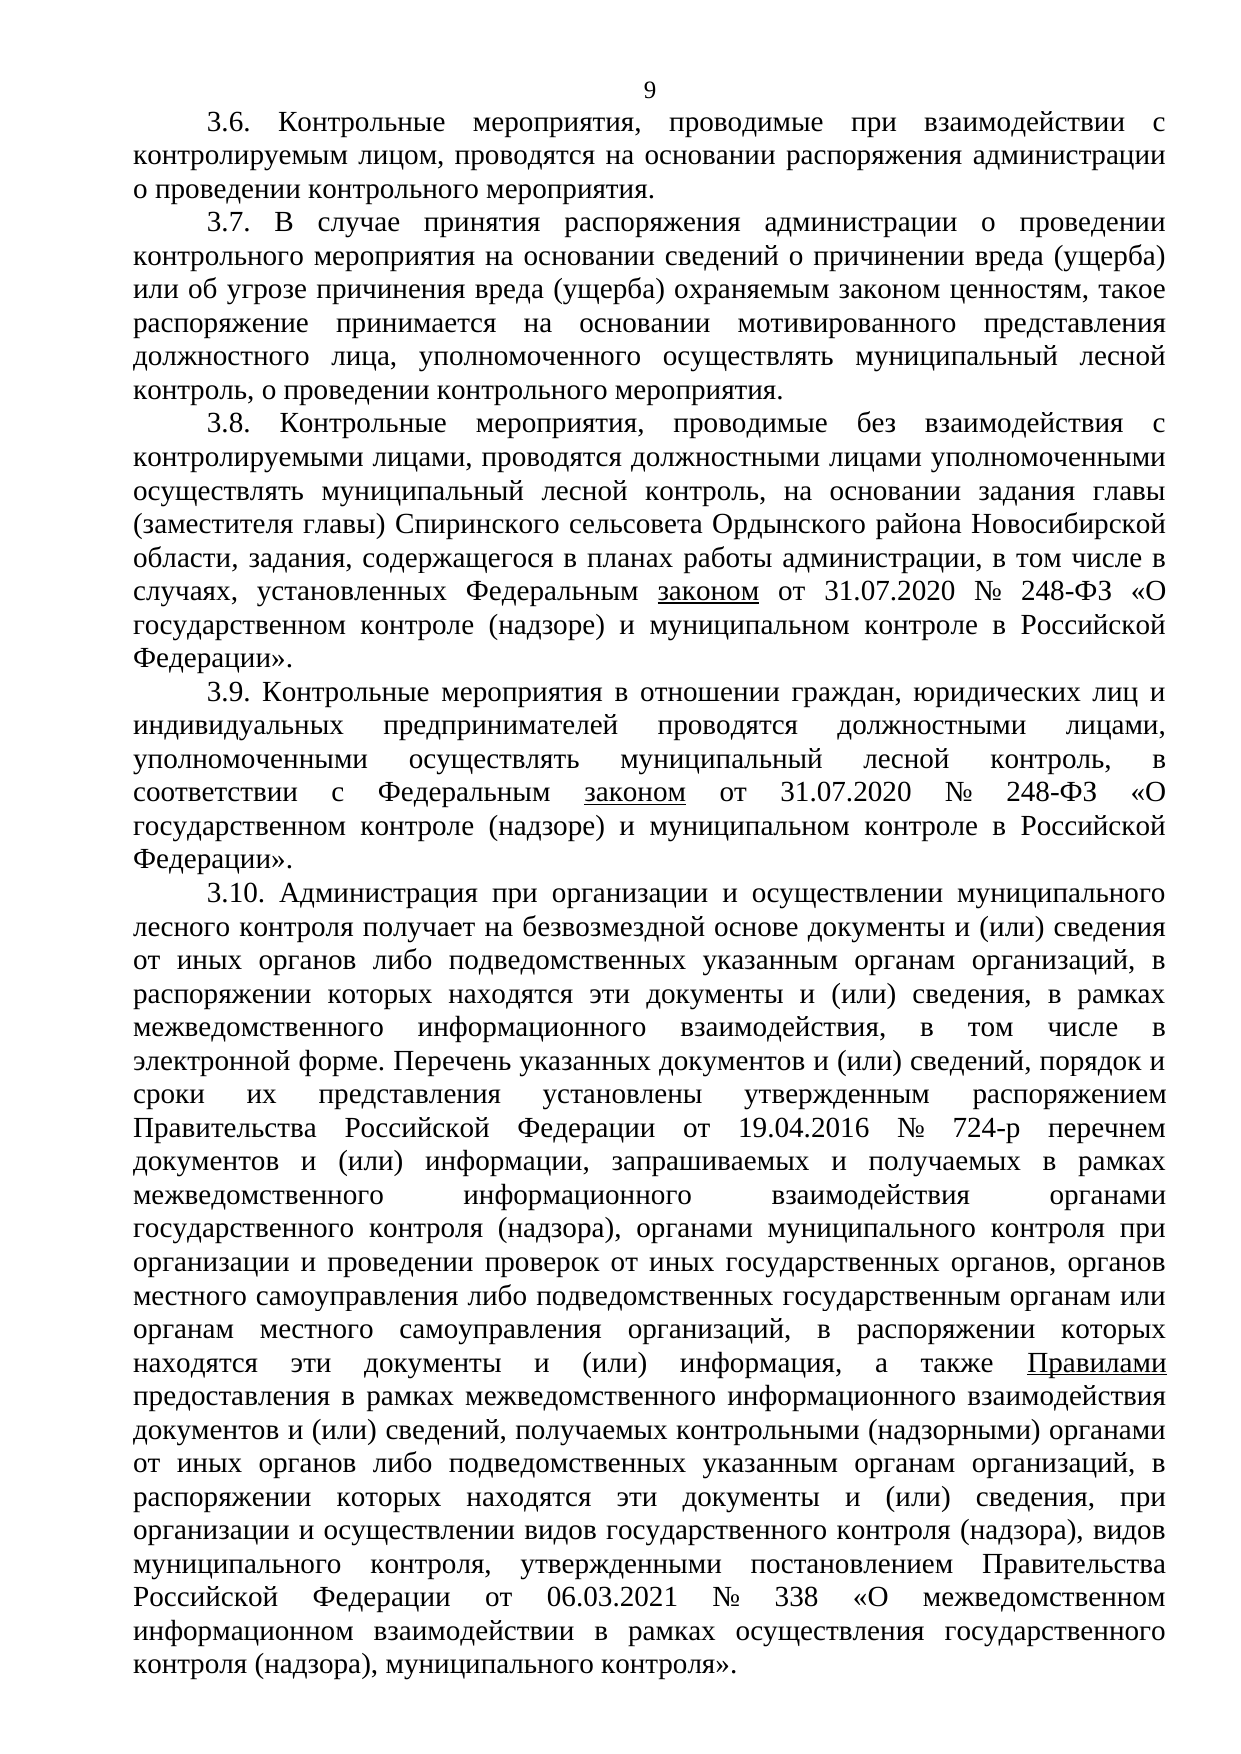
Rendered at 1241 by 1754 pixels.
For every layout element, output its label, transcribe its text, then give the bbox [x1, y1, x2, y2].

text 3.10. Администрация при организации и осуществлении муниципального лесного контроля получает на безвозмездной основе документы и (или) сведения от иных органов либо подведомственных указанным органам организаций, в распоряжении которых находятся эти документы и (или) сведения, в рамках межведомственного информационного взаимодействия, в том числе в электронной форме. Перечень указанных документов и (или) сведений, порядок и сроки их представления установлены утвержденным распоряжением Правительства Российской Федерации от 19.04.2016 № 724-р перечнем документов и (или) информации, запрашиваемых и получаемых в рамках межведомственного информационного взаимодействия органами государственного контроля (надзора), органами муниципального контроля при организации и проведении проверок от иных государственных органов, органов местного самоуправления либо подведомственных государственным органам или органам местного самоуправления организаций, в распоряжении которых находятся эти документы и (или) информация, а также Правилами предоставления в рамках межведомственного информационного взаимодействия документов и (или) сведений, получаемых контрольными (надзорными) органами от иных органов либо подведомственных указанным органам организаций, в распоряжении которых находятся эти документы и (или) сведения, при организации и осуществлении видов государственного контроля (надзора), видов муниципального контроля, утвержденными постановлением Правительства Российской Федерации от 06.03.2021 № 338 «О межведомственном информационном взаимодействии в рамках осуществления государственного контроля (надзора), муниципального контроля». [133, 875, 1167, 1110]
text 3.8. Контрольные мероприятия, проводимые без взаимодействия с контролируемыми лицами, проводятся должностными лицами уполномоченными осуществлять муниципальный лесной контроль, на основании задания главы (заместителя главы) Спиринского сельсовета Ордынского района Новосибирской области, задания, содержащегося в планах работы администрации, в том числе в случаях, установленных Федеральным законом от 31.07.2020 № 248-ФЗ «О государственном контроле (надзоре) и муниципальном контроле в Российской Федерации». [133, 573, 1167, 674]
text 3.6. Контрольные мероприятия, проводимые при взаимодействии с контролируемым лицом, проводятся на основании распоряжения администрации о проведении контрольного мероприятия. [133, 104, 1167, 204]
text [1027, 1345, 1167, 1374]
text 3.10. Администрация при организации и осуществлении муниципального лесного контроля получает на безвозмездной основе документы и (или) сведения от иных органов либо подведомственных указанным органам организаций, в распоряжении которых находятся эти документы и (или) сведения, в рамках межведомственного информационного взаимодействия, в том числе в электронной форме. Перечень указанных документов и (или) сведений, порядок и сроки их представления установлены утвержденным распоряжением Правительства Российской Федерации от 19.04.2016 № 724-р перечнем документов и (или) информации, запрашиваемых и получаемых в рамках межведомственного информационного взаимодействия органами государственного контроля (надзора), органами муниципального контроля при организации и проведении проверок от иных государственных органов, органов местного самоуправления либо подведомственных государственным органам или органам местного самоуправления организаций, в распоряжении которых находятся эти документы и (или) информация, а также Правилами предоставления в рамках межведомственного информационного взаимодействия документов и (или) сведений, получаемых контрольными (надзорными) органами от иных органов либо подведомственных указанным органам организаций, в распоряжении которых находятся эти документы и (или) сведения, при организации и осуществлении видов государственного контроля (надзора), видов муниципального контроля, утвержденными постановлением Правительства Российской Федерации от 06.03.2021 № 338 «О межведомственном информационном взаимодействии в рамках осуществления государственного контроля (надзора), муниципального контроля». [133, 1375, 1167, 1680]
text 3.9. Контрольные мероприятия в отношении граждан, юридических лиц и индивидуальных предпринимателей проводятся должностными лицами, уполномоченными осуществлять муниципальный лесной контроль, в соответствии с Федеральным законом от 31.07.2020 № 248-ФЗ «О государственном контроле (надзоре) и муниципальном контроле в Российской Федерации». [133, 674, 1167, 875]
text 3.7. В случае принятия распоряжения администрации о проведении контрольного мероприятия на основании сведений о причинении вреда (ущерба) или об угрозе причинения вреда (ущерба) охраняемым законом ценностям, такое распоряжение принимается на основании мотивированного представления должностного лица, уполномоченного осуществлять муниципальный лесной контроль, о проведении контрольного мероприятия. [133, 204, 1167, 406]
text 3.8. Контрольные мероприятия, проводимые без взаимодействия с контролируемыми лицами, проводятся должностными лицами уполномоченными осуществлять муниципальный лесной контроль, на основании задания главы (заместителя главы) Спиринского сельсовета Ордынского района Новосибирской области, задания, содержащегося в планах работы администрации, в том числе в случаях, установленных Федеральным законом от 31.07.2020 № 248-ФЗ «О государственном контроле (надзоре) и муниципальном контроле в Российской Федерации». [133, 406, 1167, 573]
